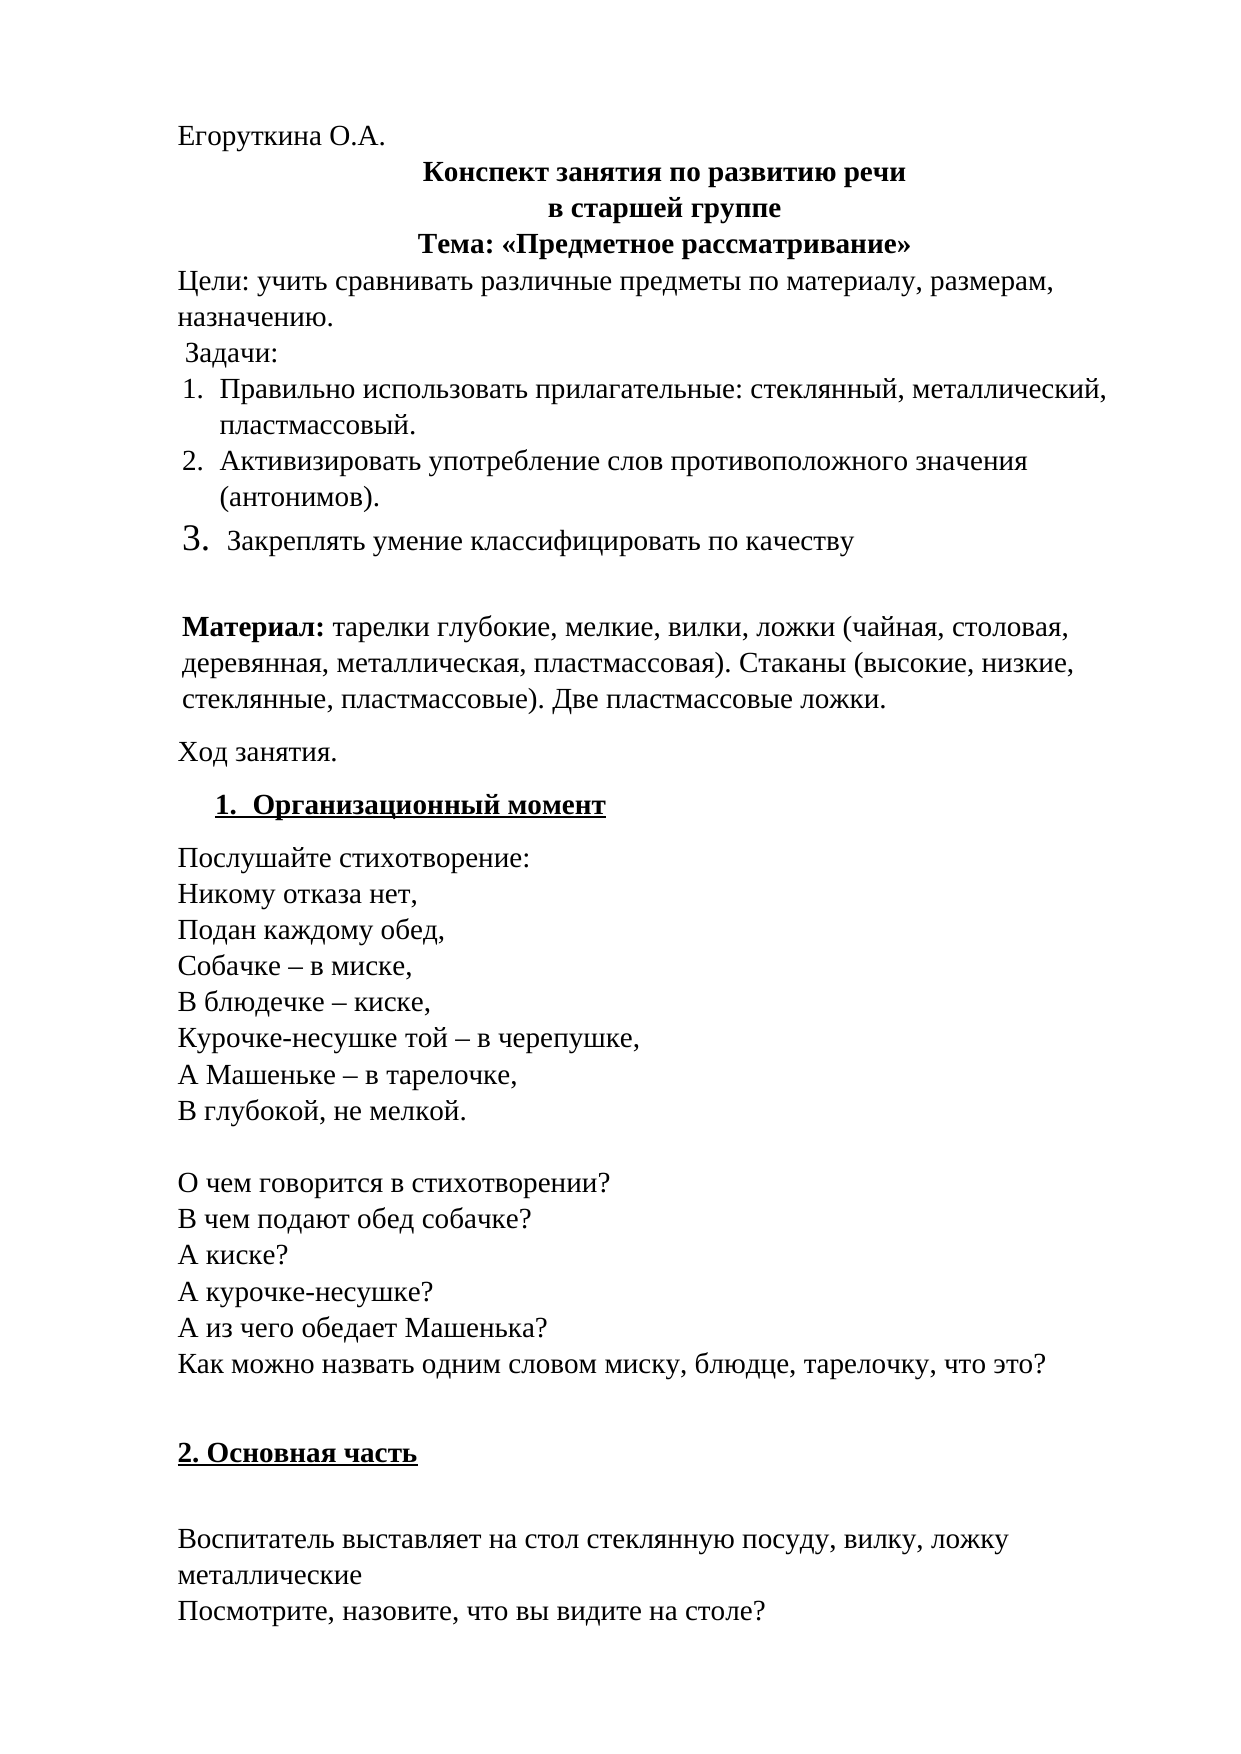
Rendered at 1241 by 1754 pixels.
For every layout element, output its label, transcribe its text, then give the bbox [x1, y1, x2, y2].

text Цели: учить сравнивать различные предметы по материалу, размерам, назначению. [177, 263, 1152, 332]
text А из чего обедает Машенька? [177, 1310, 1152, 1343]
text Послушайте стихотворение: [177, 840, 1152, 873]
list Закреплять умение классифицировать по качеству [182, 516, 1152, 559]
text Курочке-несушке той – в черепушке, [177, 1021, 1152, 1054]
text Конспект занятия по развитию речи [177, 154, 1152, 188]
text Собачке – в миске, [177, 948, 1152, 982]
text Тема: «Предметное рассматривание» [177, 227, 1152, 260]
text В глубокой, не мелкой. [177, 1093, 1152, 1126]
text А курочке-несушке? [177, 1274, 1152, 1307]
text Подан каждому обед, [177, 912, 1152, 946]
list Организационный момент [215, 787, 1152, 821]
text О чем говорится в стихотворении? [177, 1165, 1152, 1199]
text А Машеньке – в тарелочке, [177, 1057, 1152, 1090]
list Активизировать употребление слов противоположного значения (антонимов). [182, 443, 1152, 513]
text Воспитатель выставляет на стол стеклянную посуду, вилку, ложку металлические [177, 1521, 1152, 1591]
text Как можно назвать одним словом миску, блюдце, тарелочку, что это? [177, 1346, 1152, 1379]
text Ход занятия. [177, 734, 1152, 768]
list Правильно использовать прилагательные: стеклянный, металлический, пластмассовый. [182, 371, 1152, 441]
text Задачи: [177, 335, 1152, 368]
text в старшей группе [177, 190, 1152, 224]
text А киске? [177, 1237, 1152, 1271]
text В блюдечке – киске, [177, 984, 1152, 1018]
text Материал: тарелки глубокие, мелкие, вилки, ложки (чайная, столовая, деревянная, металлическая, пластмассовая). Стаканы (высокие, низкие, стеклянные, пластмассовые). Две пластмассовые ложки. [182, 609, 1152, 715]
text Посмотрите, назовите, что вы видите на столе? [177, 1593, 1152, 1627]
text Никому отказа нет, [177, 876, 1152, 909]
text В чем подают обед собачке? [177, 1201, 1152, 1235]
text 2. Основная часть [177, 1435, 1152, 1468]
text Егоруткина О.А. [177, 118, 1152, 152]
